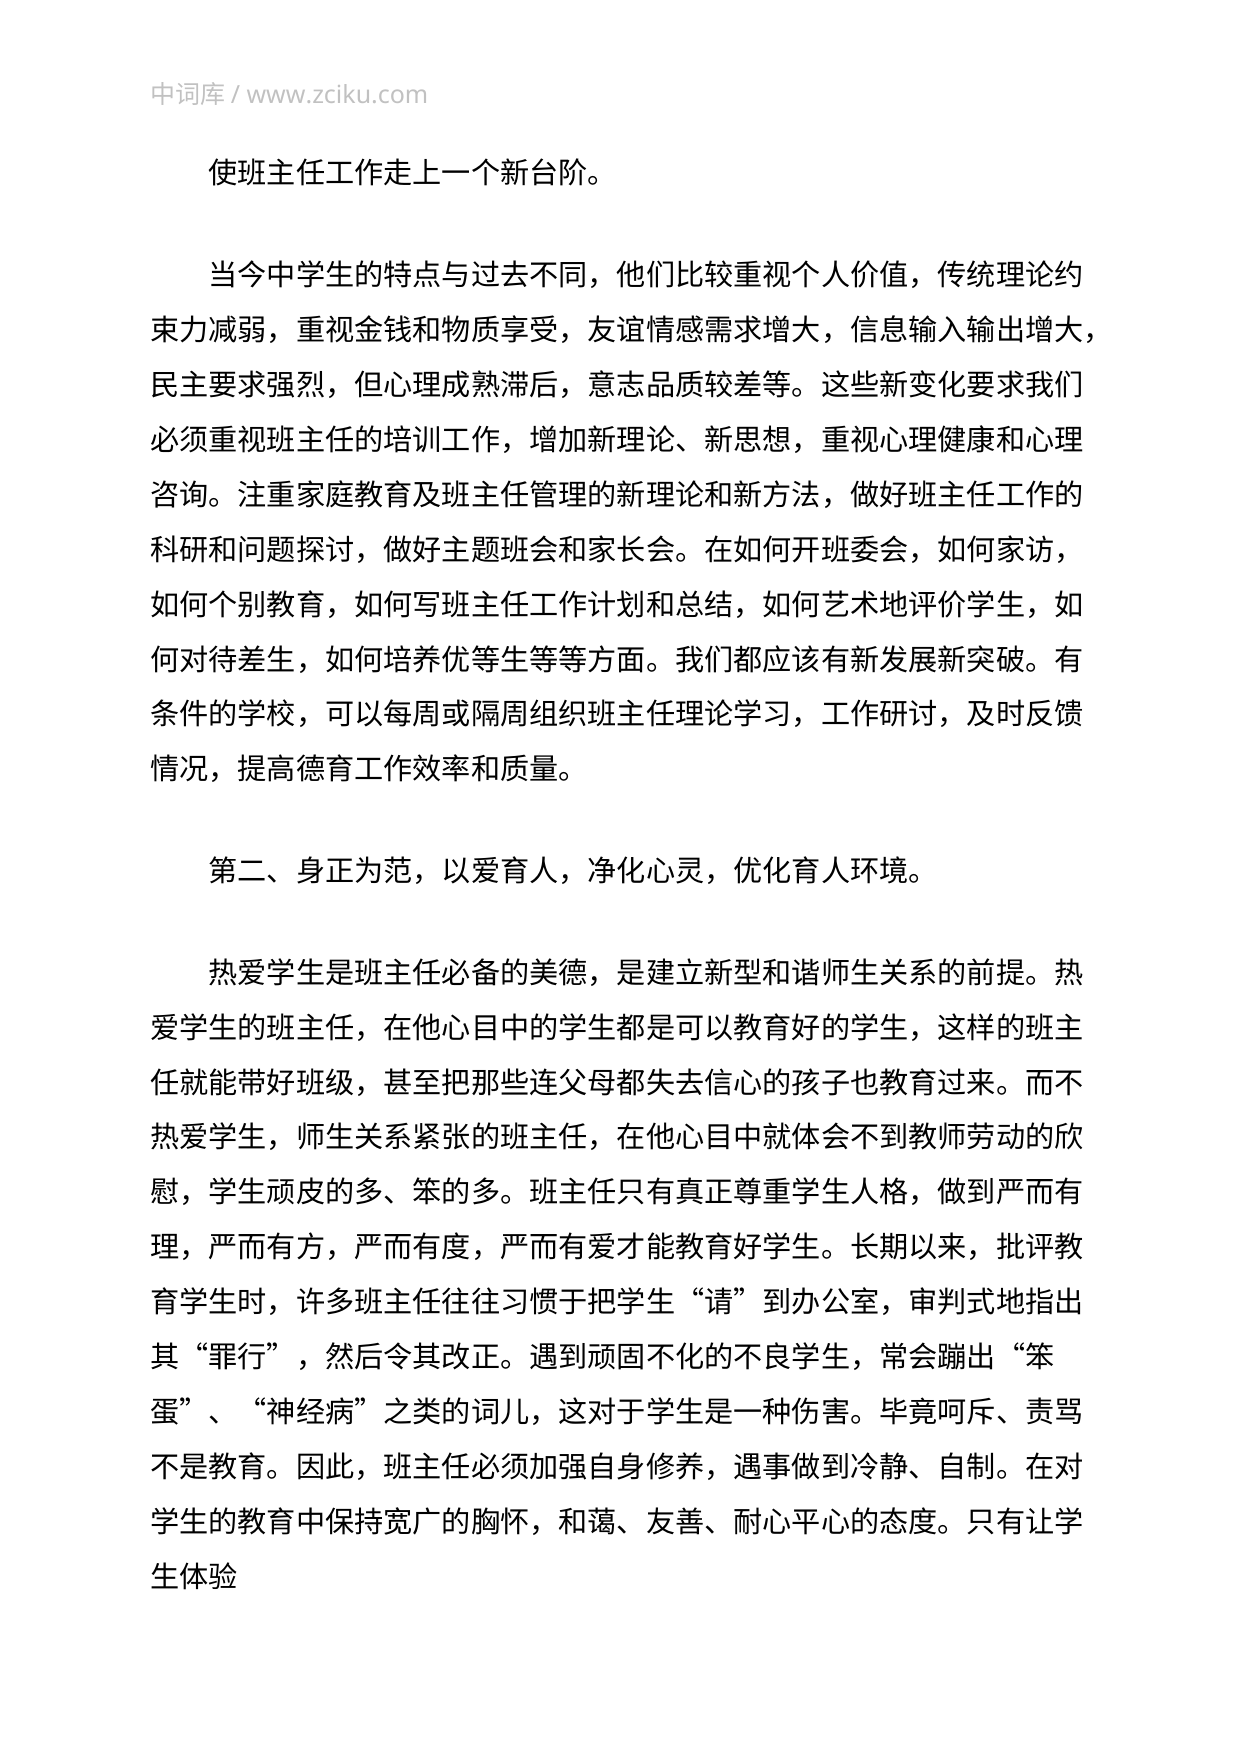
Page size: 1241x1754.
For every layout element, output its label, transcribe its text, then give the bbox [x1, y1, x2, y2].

text 热爱学生是班主任必备的美德，是建立新型和谐师生关系的前提。热爱学生的班主任，在他心目中的学生都是可以教育好的学生，这样的班主任就能带好班级，甚至把那些连父母都失去信心的孩子也教育过来。而不热爱学生，师生关系紧张的班主任，在他心目中就体会不到教师劳动的欣慰，学生顽皮的多、笨的多。班主任只有真正尊重学生人格，做到严而有理，严而有方，严而有度，严而有爱才能教育好学生。长期以来，批评教育学生时，许多班主任往往习惯于把学生“请”到办公室，审判式地指出其“罪行”，然后令其改正。遇到顽固不化的不良学生，常会蹦出“笨蛋”、“神经病”之类的词儿，这对于学生是一种伤害。毕竟呵斥、责骂不是教育。因此，班主任必须加强自身修养，遇事做到冷静、自制。在对学生的教育中保持宽广的胸怀，和蔼、友善、耐心平心的态度。只有让学生体验 [150, 949, 1090, 1596]
text 第二、身正为范，以爱育人，净化心灵，优化育人环境。 [150, 848, 1090, 890]
text 使班主任工作走上一个新台阶。 [150, 150, 1090, 192]
text 当今中学生的特点与过去不同，他们比较重视个人价值，传统理论约束力减弱，重视金钱和物质享受，友谊情感需求增大，信息输入输出增大，民主要求强烈，但心理成熟滞后，意志品质较差等。这些新变化要求我们必须重视班主任的培训工作，增加新理论、新思想，重视心理健康和心理咨询。注重家庭教育及班主任管理的新理论和新方法，做好班主任工作的科研和问题探讨，做好主题班会和家长会。在如何开班委会，如何家访，如何个别教育，如何写班主任工作计划和总结，如何艺术地评价学生，如何对待差生，如何培养优等生等等方面。我们都应该有新发展新突破。有条件的学校，可以每周或隔周组织班主任理论学习，工作研讨，及时反馈情况，提高德育工作效率和质量。 [150, 252, 1090, 788]
